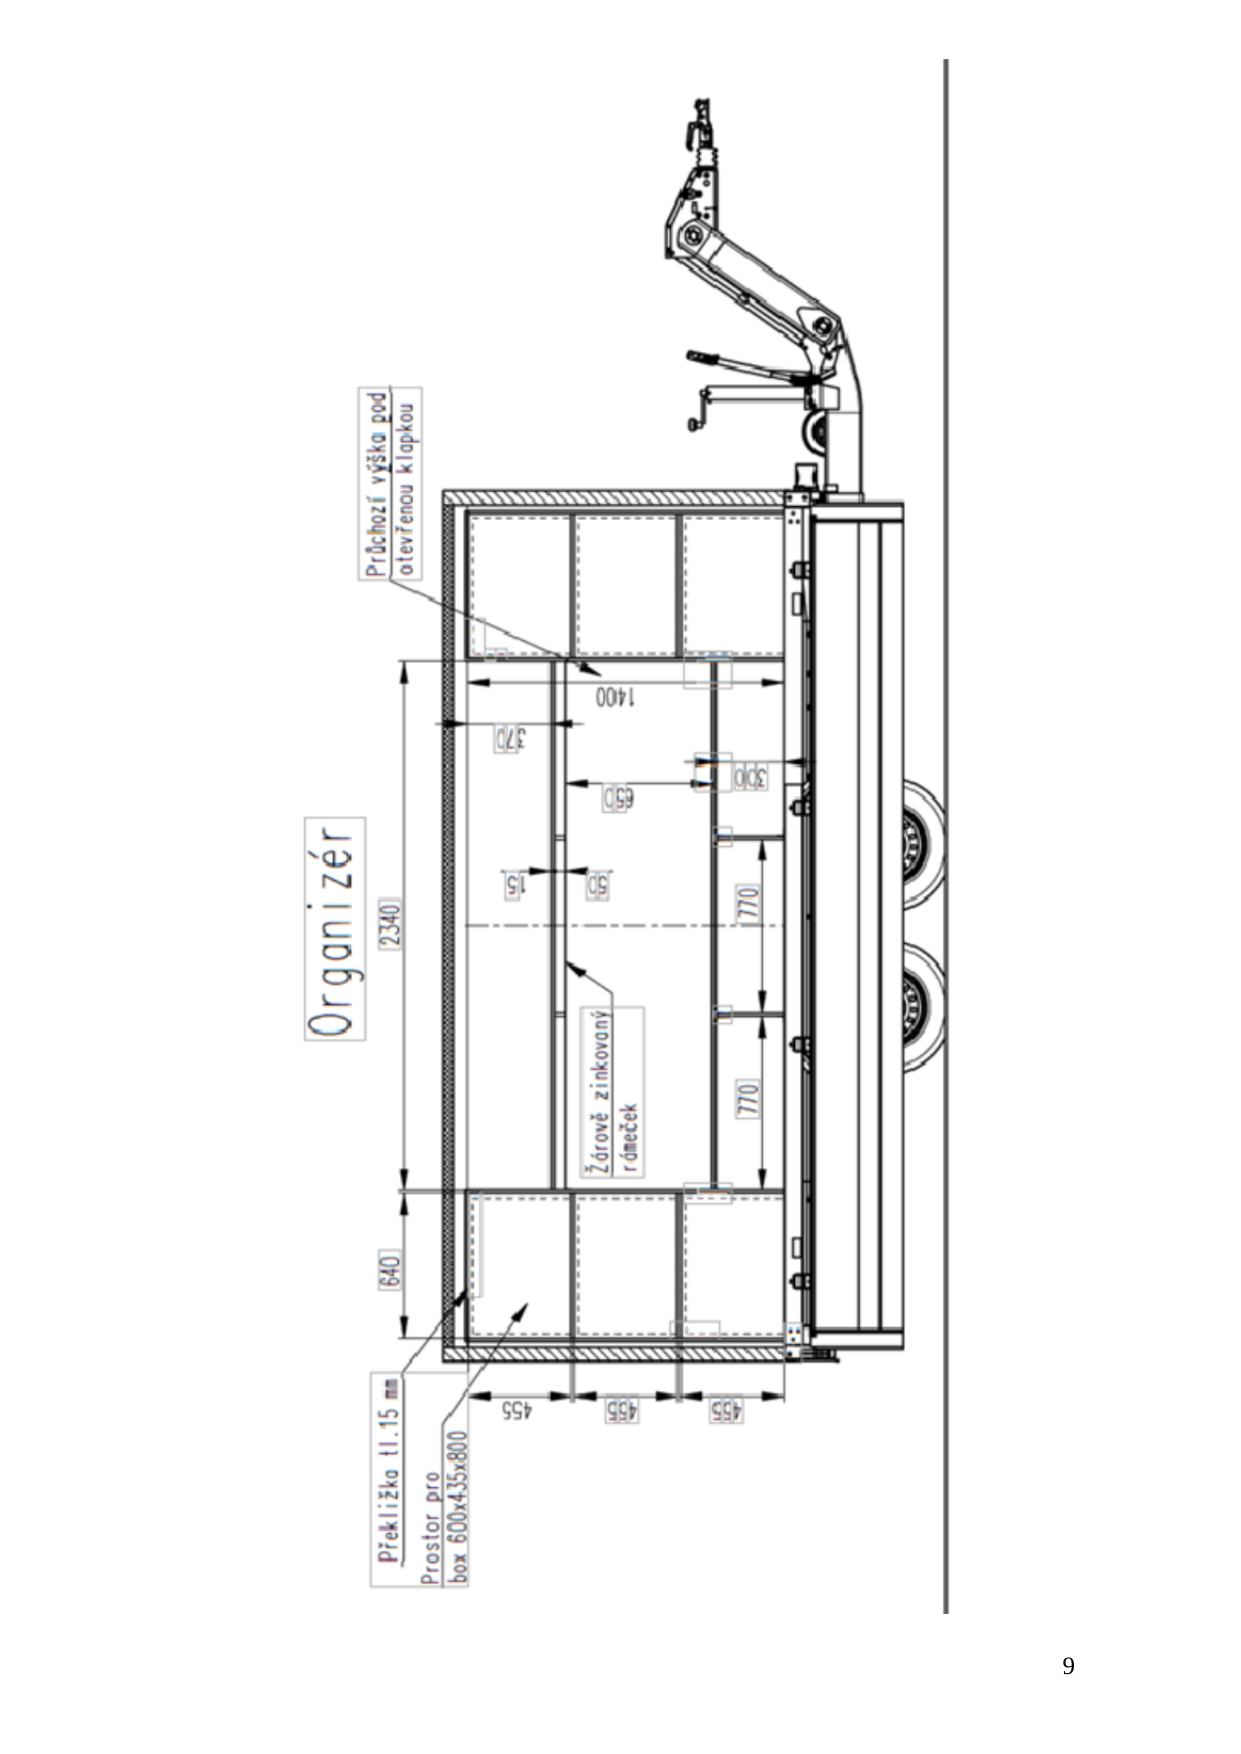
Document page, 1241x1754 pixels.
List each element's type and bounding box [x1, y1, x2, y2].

picture [255, 60, 985, 1613]
